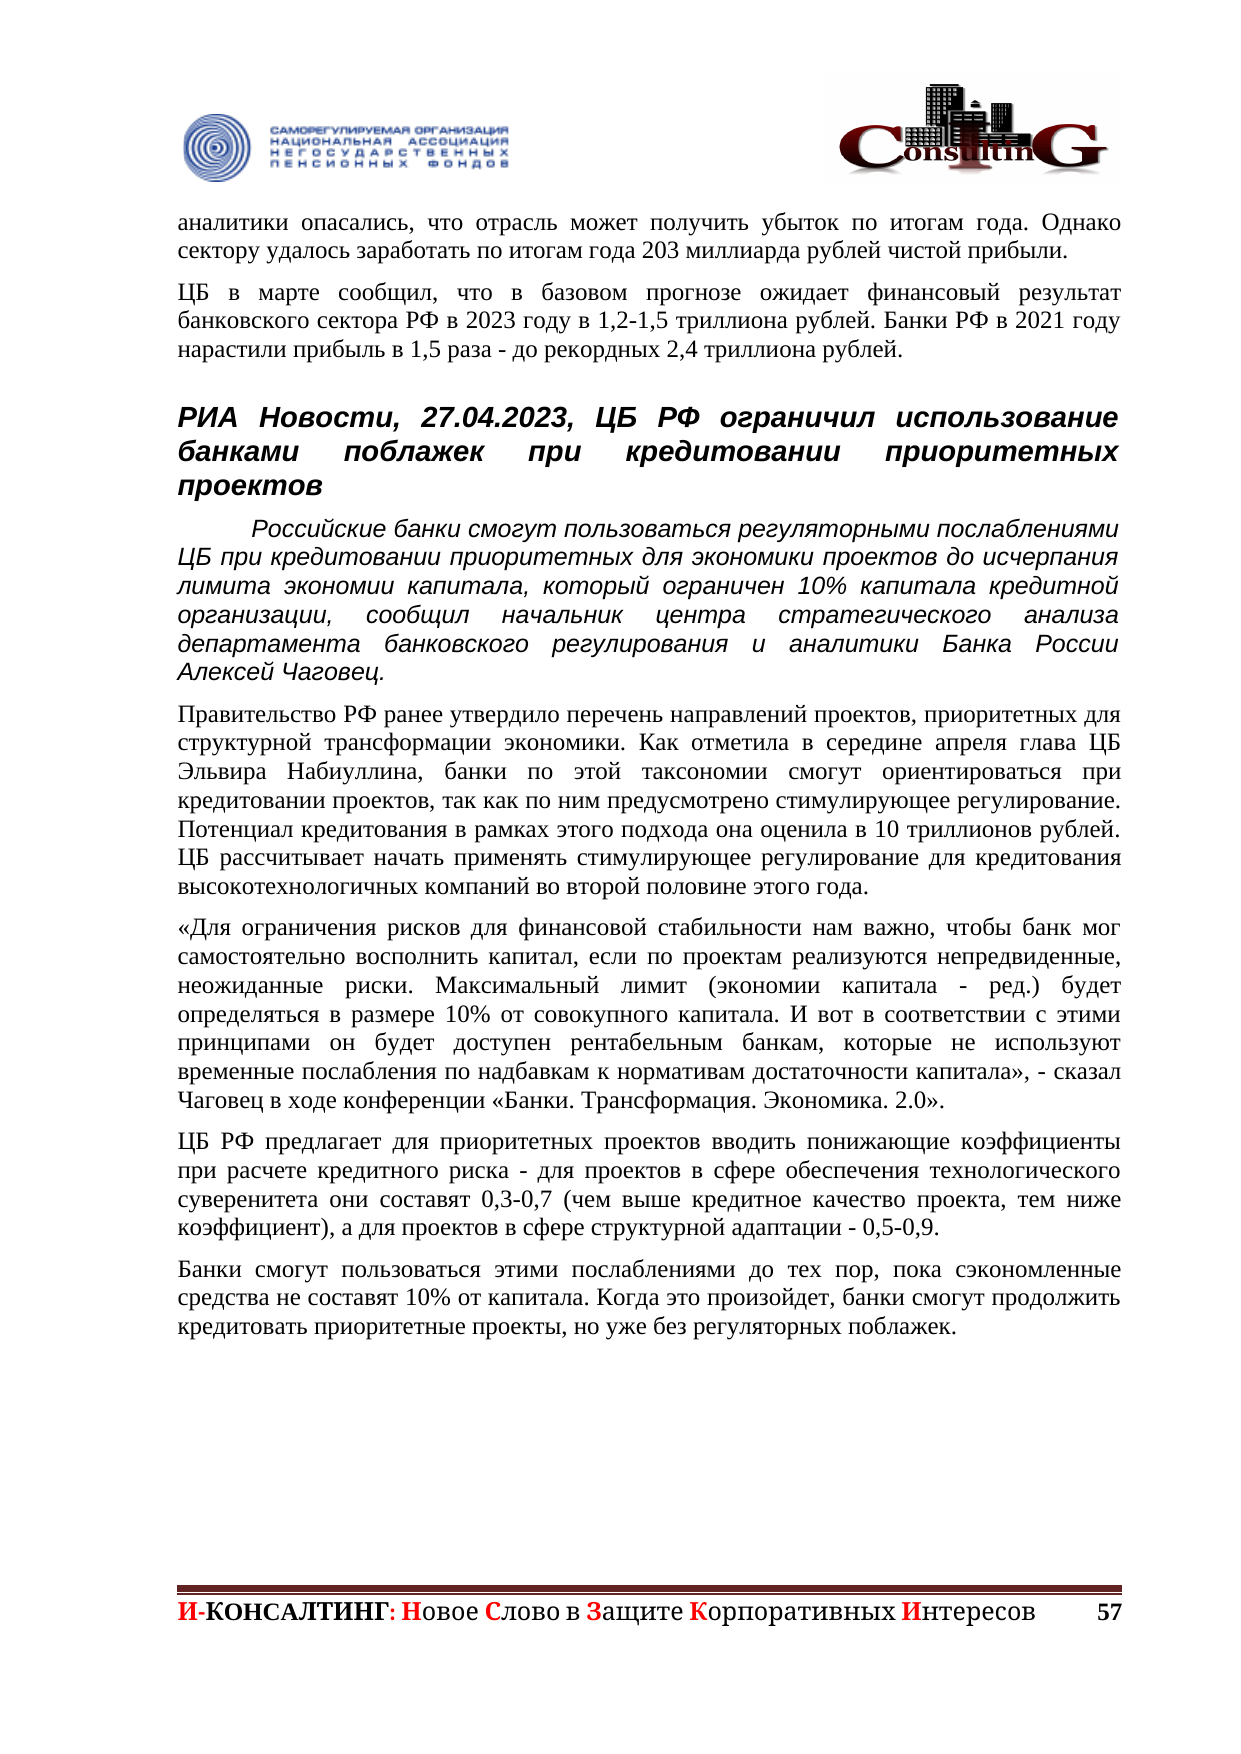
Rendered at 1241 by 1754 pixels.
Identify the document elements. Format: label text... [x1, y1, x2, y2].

text «Для ограничения рисков для финансовой стабильности нам важно, чтобы банк мог самостоятельно восполнить капитал, если по проектам реализуются непредвиденные, неожиданные риски. Максимальный лимит (экономии капитала - ред.) будет определяться в размере 10% от совокупного капитала. И вот в соответствии с этими принципами он будет доступен рентабельным банкам, которые не используют временные послабления по надбавкам к нормативам достаточности капитала», - сказал Чаговец в ходе конференции «Банки. Трансформация. Экономика. 2.0». [177, 912, 1122, 1114]
picture [822, 73, 1123, 182]
text ЦБ РФ предлагает для приоритетных проектов вводить понижающие коэффициенты при расчете кредитного риска - для проектов в сфере обеспечения технологического суверенитета они составят 0,3-0,7 (чем выше кредитное качество проекта, тем ниже коэффициент), а для проектов в сфере структурной адаптации - 0,5-0,9. [177, 1126, 1122, 1241]
picture [183, 114, 509, 182]
subtitle Российские банки смогут пользоваться регуляторными послаблениями ЦБ при кредитовании приоритетных для экономики проектов до исчерпания лимита экономии капитала, который ограничен 10% капитала кредитной организации, сообщил начальник центра стратегического анализа департамента банковского регулирования и аналитики Банка России Алексей Чаговец. [177, 514, 1122, 686]
text Правительство РФ ранее утвердило перечень направлений проектов, приоритетных для структурной трансформации экономики. Как отметила в середине апреля глава ЦБ Эльвира Набиуллина, банки по этой таксономии смогут ориентироваться при кредитовании проектов, так как по ним предусмотрено стимулирующее регулирование. Потенциал кредитования в рамках этого подхода она оценила в 10 триллионов рублей. ЦБ рассчитывает начать применять стимулирующее регулирование для кредитования высокотехнологичных компаний во второй половине этого года. [177, 699, 1122, 900]
text ЦБ в марте сообщил, что в базовом прогнозе ожидает финансовый результат банковского сектора РФ в 2023 году в 1,2-1,5 триллиона рублей. Банки РФ в 2021 году нарастили прибыль в 1,5 раза - до рекордных 2,4 триллиона рублей. [177, 277, 1122, 363]
text Банки смогут пользоваться этими послаблениями до тех пор, пока сэкономленные средства не составят 10% от капитала. Когда это произойдет, банки смогут продолжить кредитовать приоритетные проекты, но уже без регуляторных поблажек. [177, 1254, 1122, 1340]
subtitle РИА Новости, 27.04.2023, ЦБ РФ ограничил использование банками поблажек при кредитовании приоритетных проектов [177, 401, 1122, 501]
